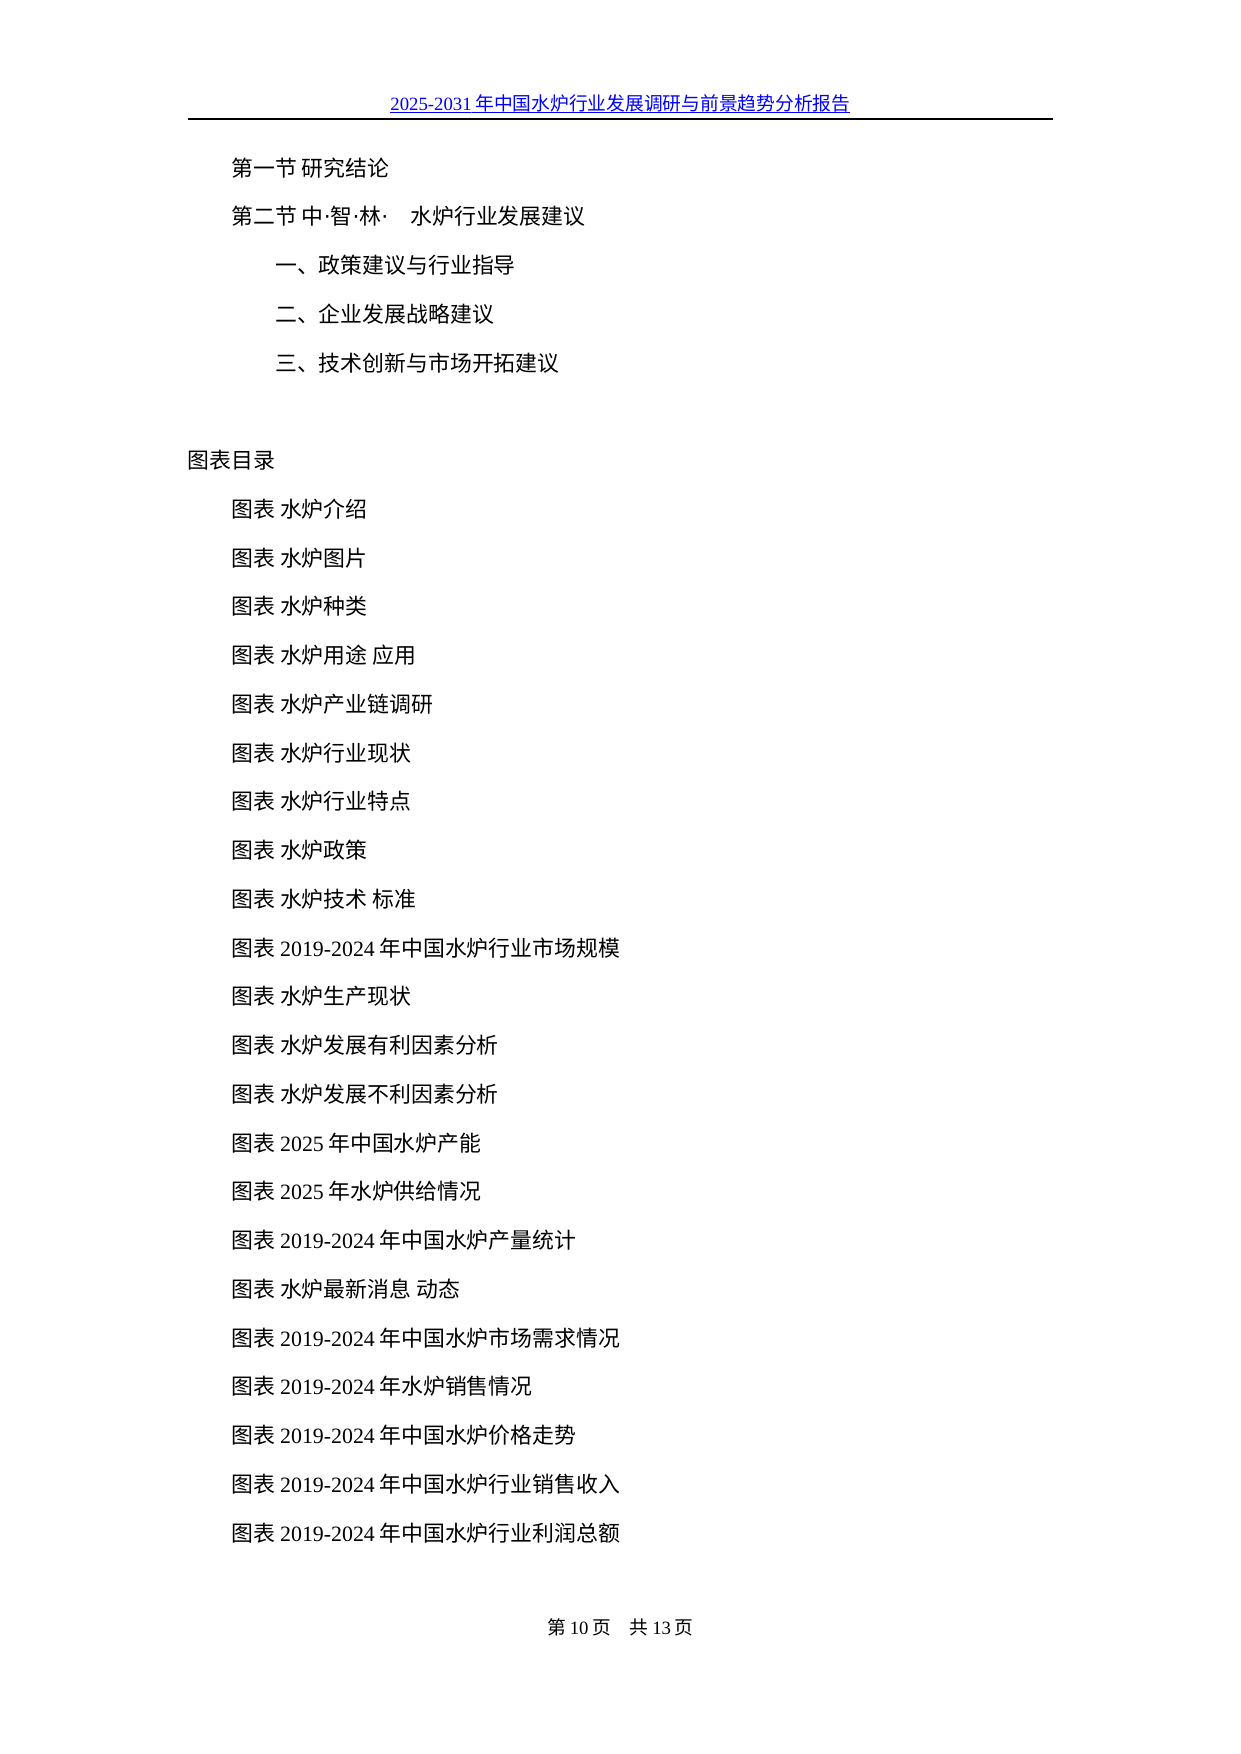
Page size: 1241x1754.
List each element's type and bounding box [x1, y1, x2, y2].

text [187, 150, 1053, 1548]
